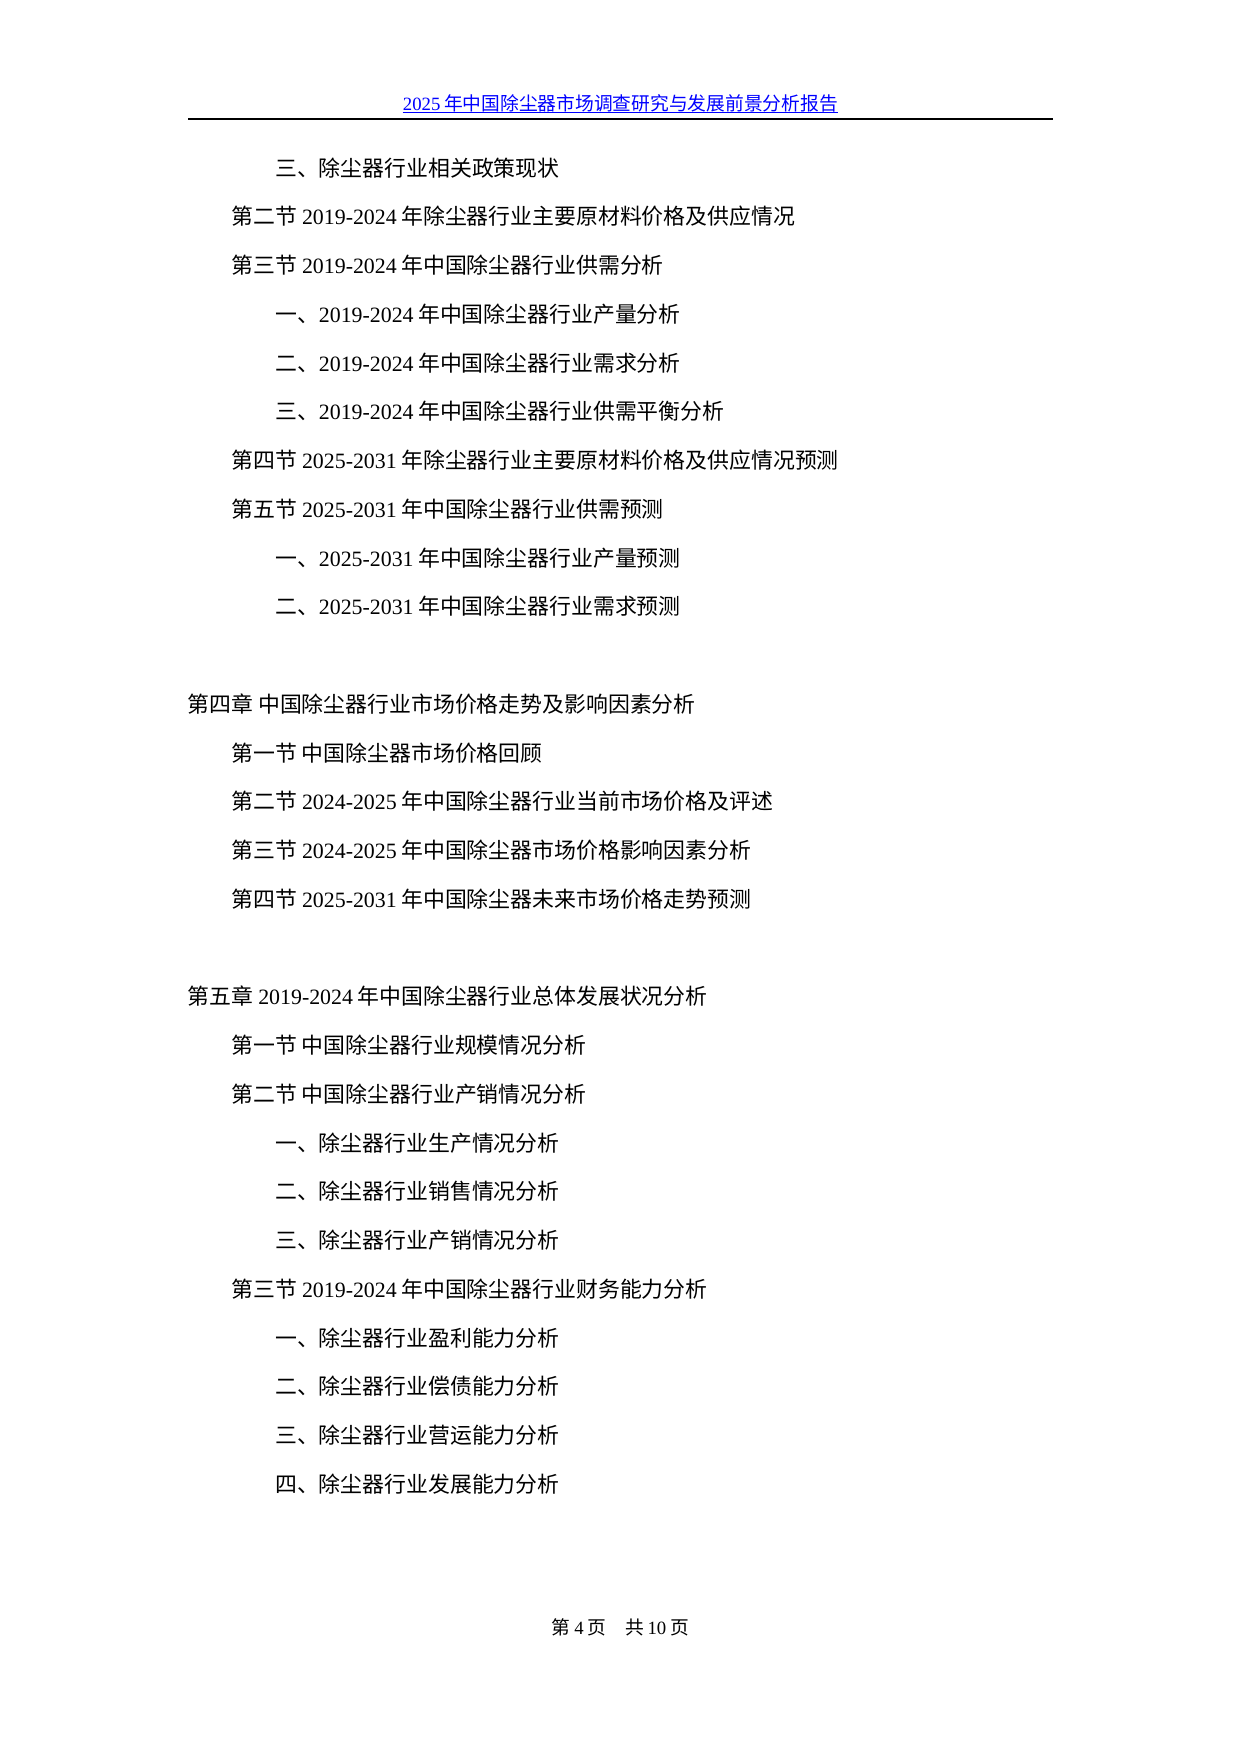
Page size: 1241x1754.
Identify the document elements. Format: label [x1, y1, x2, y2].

text [187, 150, 1053, 1499]
